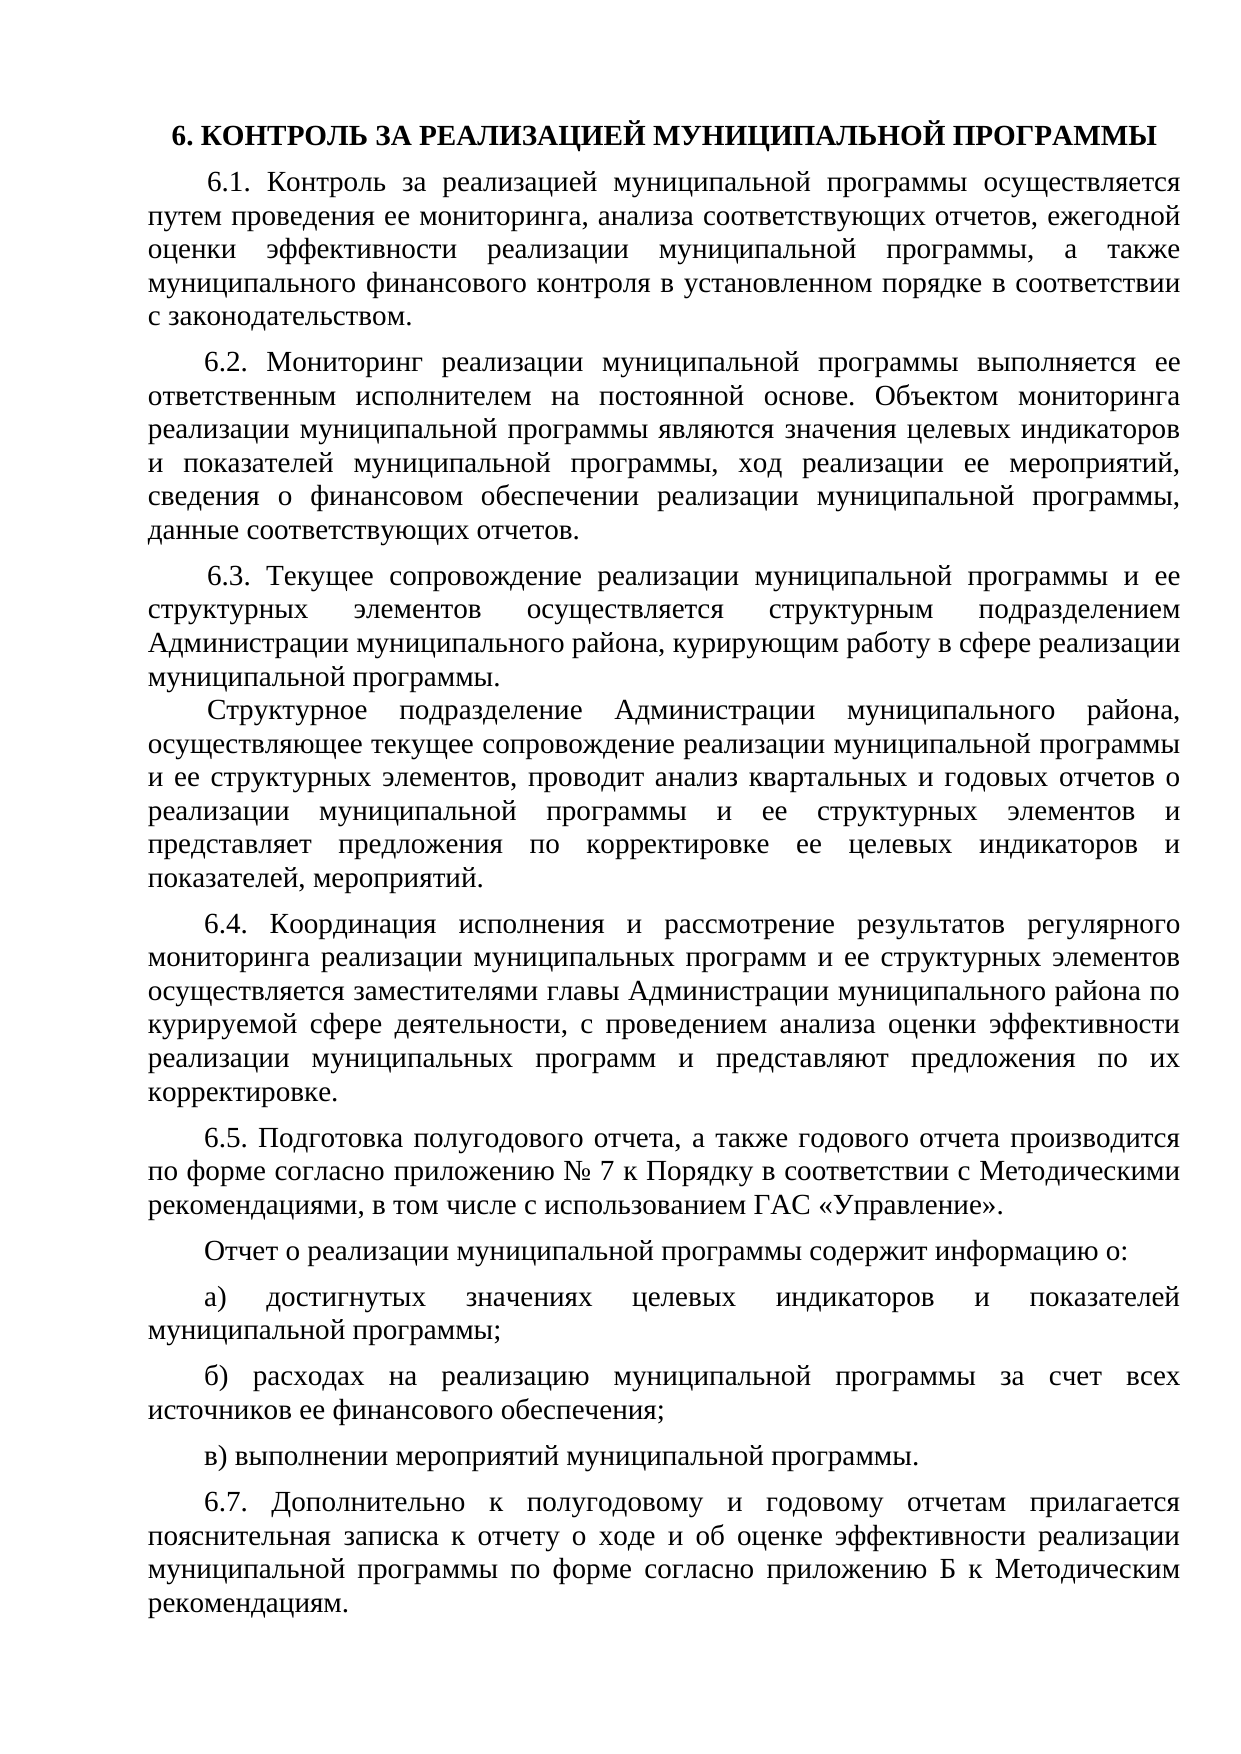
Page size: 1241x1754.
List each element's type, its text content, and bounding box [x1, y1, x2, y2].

text 6.5. Подготовка полугодового отчета, а также годового отчета производится по форме согласно приложению № 7 к Порядку в соответствии с Методическими рекомендациями, в том числе с использованием ГАС «Управление». [148, 1120, 1181, 1220]
text 6.4. Координация исполнения и рассмотрение результатов регулярного мониторинга реализации муниципальных программ и ее структурных элементов осуществляется заместителями главы Администрации муниципального района по курируемой сфере деятельности, с проведением анализа оценки эффективности реализации муниципальных программ и представляют предложения по их корректировке. [148, 906, 1181, 1107]
text а) достигнутых значениях целевых индикаторов и показателей муниципальной программы; [148, 1279, 1181, 1346]
text 6.1. Контроль за реализацией муниципальной программы осуществляется путем проведения ее мониторинга, анализа соответствующих отчетов, ежегодной оценки эффективности реализации муниципальной программы, а также муниципального финансового контроля в установленном порядке в соответствии с законодательством. [148, 164, 1181, 332]
text 6.7. Дополнительно к полугодовому и годовому отчетам прилагается пояснительная записка к отчету о ходе и об оценке эффективности реализации муниципальной программы по форме согласно приложению Б к Методическим рекомендациям. [148, 1484, 1181, 1618]
text Отчет о реализации муниципальной программы содержит информацию о: [148, 1233, 1181, 1266]
text 6.3. Текущее сопровождение реализации муниципальной программы и ее структурных элементов осуществляется структурным подразделением Администрации муниципального района, курирующим работу в сфере реализации муниципальной программы. [148, 558, 1181, 692]
text 6.2. Мониторинг реализации муниципальной программы выполняется ее ответственным исполнителем на постоянной основе. Объектом мониторинга реализации муниципальной программы являются значения целевых индикаторов и показателей муниципальной программы, ход реализации ее мероприятий, сведения о финансовом обеспечении реализации муниципальной программы, данные соответствующих отчетов. [148, 344, 1181, 546]
text б) расходах на реализацию муниципальной программы за счет всех источников ее финансового обеспечения; [148, 1358, 1181, 1426]
text в) выполнении мероприятий муниципальной программы. [148, 1438, 1181, 1472]
title 6. КОНТРОЛЬ ЗА РЕАЛИЗАЦИЕЙ МУНИЦИПАЛЬНОЙ ПРОГРАММЫ [148, 118, 1181, 152]
text Структурное подразделение Администрации муниципального района, осуществляющее текущее сопровождение реализации муниципальной программы и ее структурных элементов, проводит анализ квартальных и годовых отчетов о реализации муниципальной программы и ее структурных элементов и представляет предложения по корректировке ее целевых индикаторов и показателей, мероприятий. [148, 692, 1181, 893]
